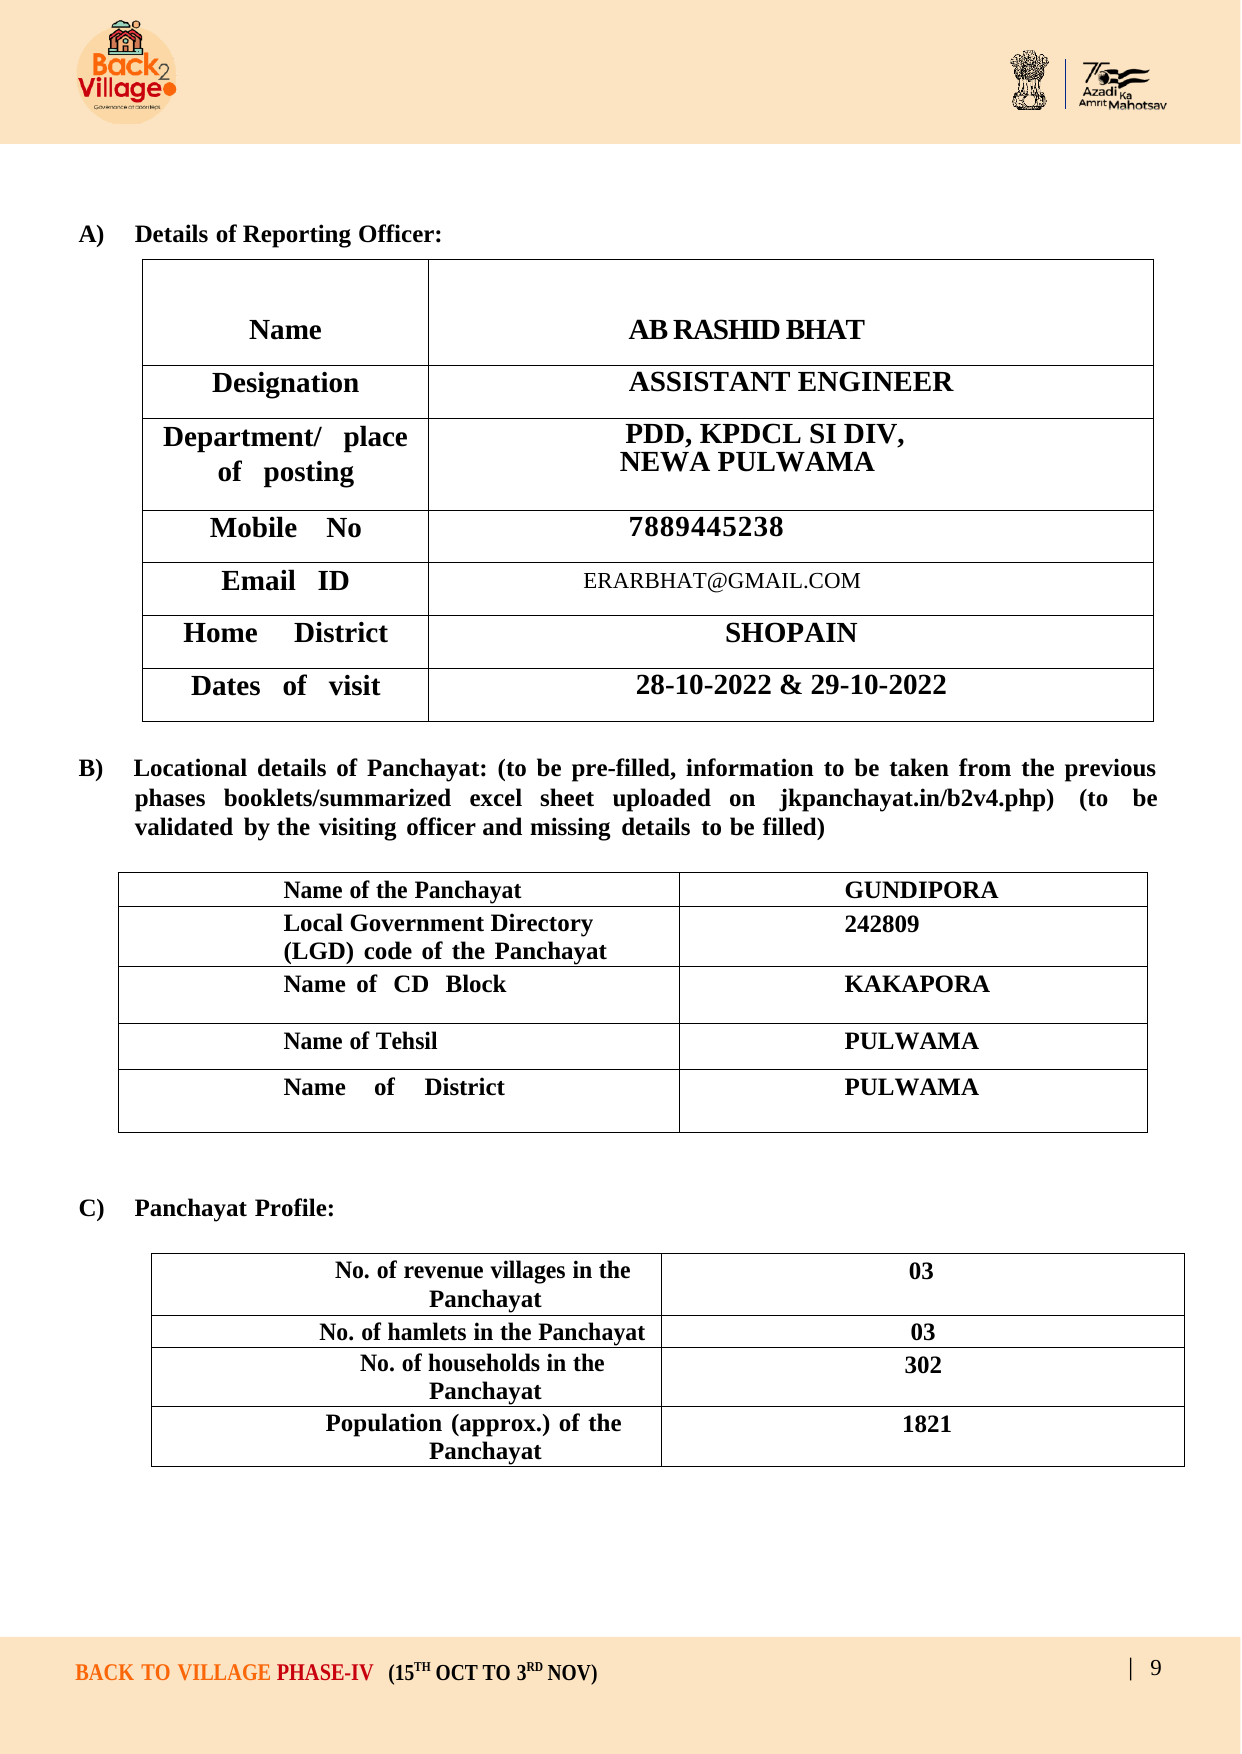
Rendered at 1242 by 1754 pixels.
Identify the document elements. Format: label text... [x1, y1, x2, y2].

picture [74, 18, 177, 124]
table_header AB RASHID BHAT [429, 260, 1153, 365]
table_cell Name of Tehsil [119, 1024, 679, 1069]
table_cell Designation [143, 366, 428, 418]
table_cell PDD, KPDCL SI DIV, NEWA PULWAMA [429, 419, 1153, 509]
table_cell 7889445238 [429, 511, 1153, 562]
table_cell PULWAMA [680, 1024, 1147, 1069]
table_cell No. of households in the Panchayat [152, 1348, 661, 1406]
list Panchayat Profile: [78, 1193, 1242, 1221]
table_cell 28-10-2022 & 29-10-2022 [429, 669, 1153, 721]
table_header Name [143, 260, 428, 365]
table_cell Population (approx.) of the Panchayat [152, 1407, 661, 1466]
picture [1076, 57, 1168, 112]
table_header 03 [662, 1254, 1184, 1315]
table_cell Mobile No [143, 511, 428, 562]
table_cell 302 [662, 1348, 1184, 1406]
table_cell ASSISTANT ENGINEER [429, 366, 1153, 418]
table_cell No. of hamlets in the Panchayat [152, 1316, 661, 1347]
table_cell Department/ place of posting [143, 419, 428, 509]
table_cell 03 [662, 1316, 1184, 1347]
table_cell PULWAMA [680, 1070, 1147, 1132]
table_cell Home District [143, 616, 428, 668]
table_cell KAKAPORA [680, 967, 1147, 1022]
table_cell Name of CD Block [119, 967, 679, 1022]
subtitle Details of Reporting Officer: [78, 219, 1242, 248]
table_header GUNDIPORA [680, 873, 1147, 906]
table_cell ERARBHAT@GMAIL.COM [429, 563, 1153, 615]
table_cell SHOPAIN [429, 616, 1153, 668]
table_cell Local Government Directory (LGD) code of the Panchayat [119, 907, 679, 966]
table_header No. of revenue villages in the Panchayat [152, 1254, 661, 1315]
table_cell 242809 [680, 907, 1147, 966]
table_cell Email ID [143, 563, 428, 615]
picture [1007, 47, 1051, 112]
table_cell Dates of visit [143, 669, 428, 721]
table_cell Name of District [119, 1070, 679, 1132]
list Locational details of Panchayat: (to be pre-filled, information to be taken from the previous phases booklets/summarized excel sheet uploaded on jkpanchayat.in/b2v4.php) (to be validated by the visiting officer and missing details to be filled) [78, 753, 1158, 841]
table_cell 1821 [662, 1407, 1184, 1466]
table_header Name of the Panchayat [119, 873, 679, 906]
